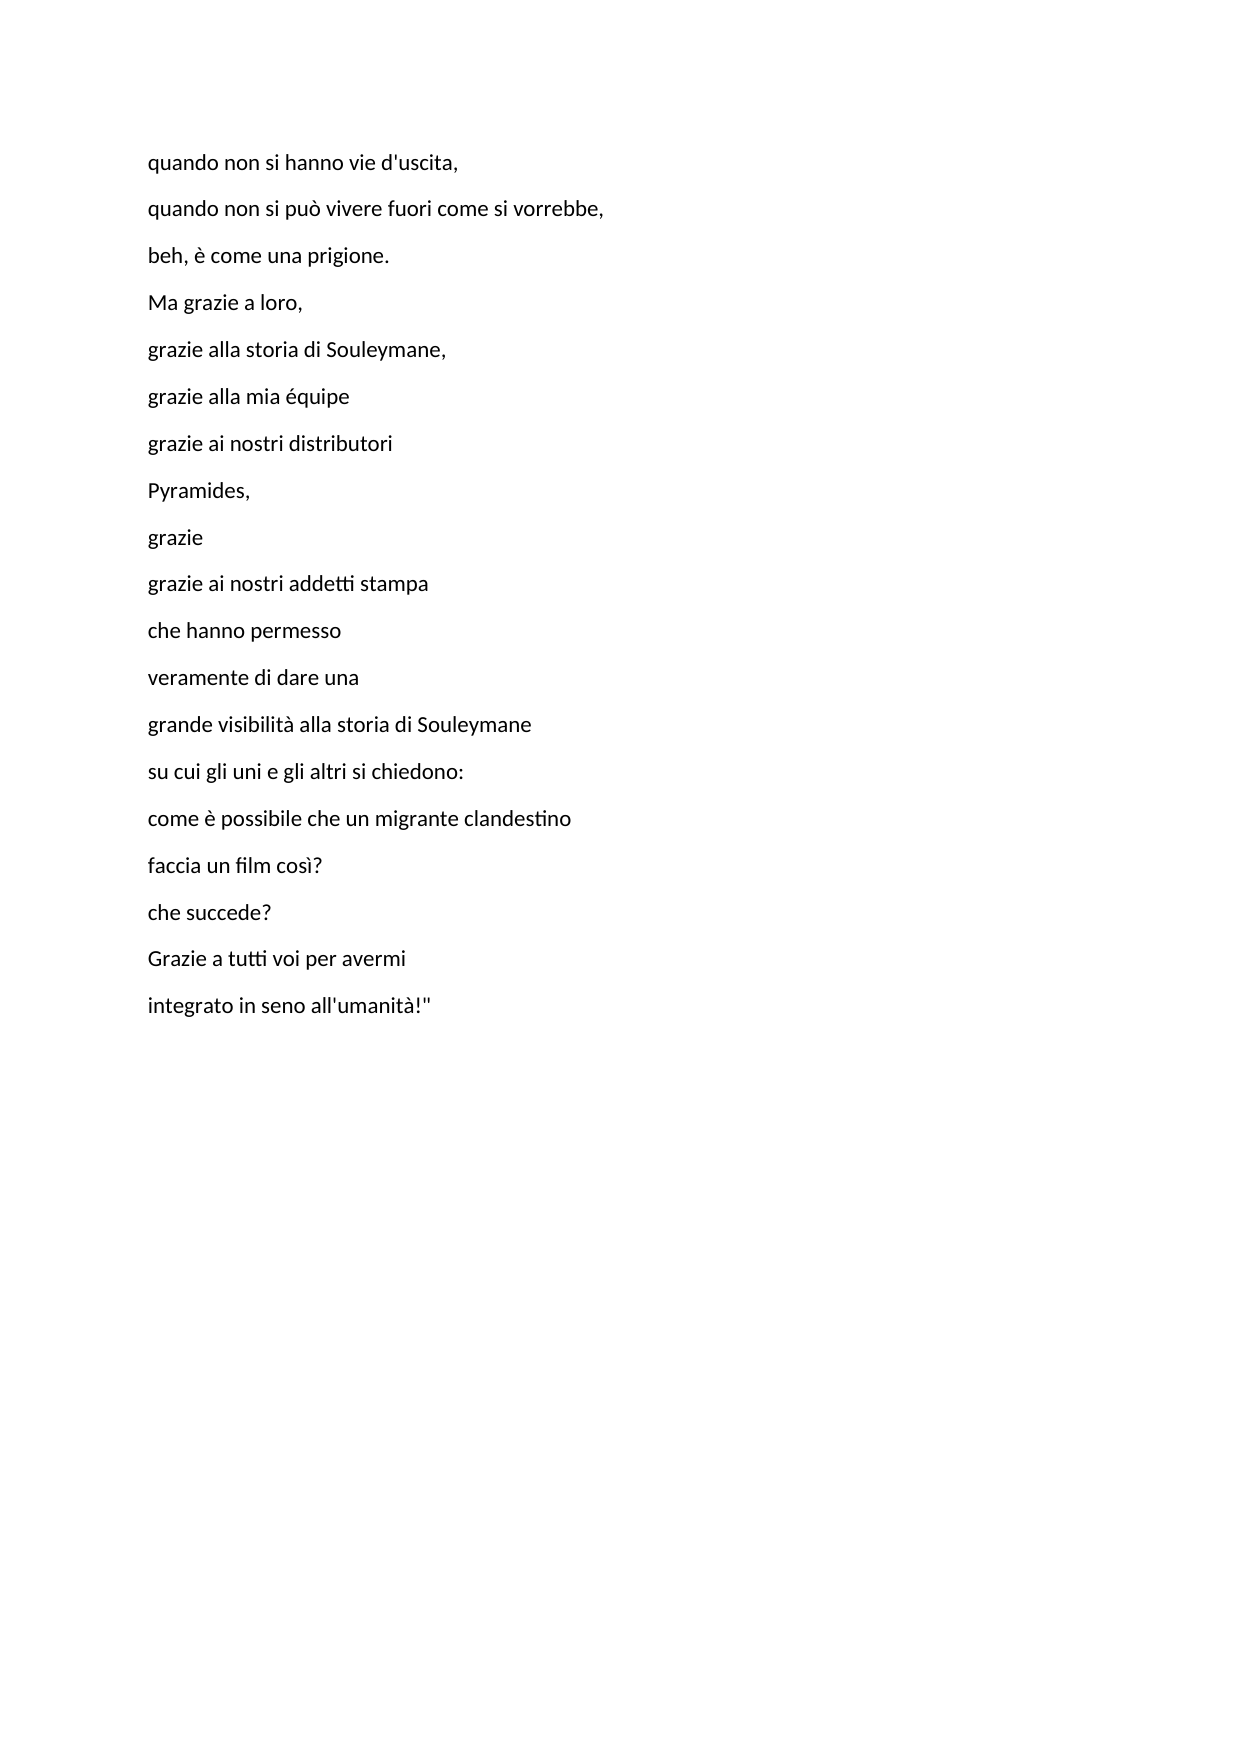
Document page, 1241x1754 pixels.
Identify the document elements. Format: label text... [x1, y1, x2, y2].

text che succede? [148, 898, 1093, 926]
text quando non si può vivere fuori come si vorrebbe, [148, 194, 1093, 222]
text quando non si hanno vie d'uscita, [148, 148, 1093, 176]
text grazie ai nostri distributori [148, 429, 1093, 457]
text grazie alla mia équipe [148, 382, 1093, 410]
text grande visibilità alla storia di Souleymane [148, 710, 1093, 738]
text Grazie a tutti voi per avermi [148, 944, 1093, 972]
text beh, è come una prigione. [148, 241, 1093, 269]
text su cui gli uni e gli altri si chiedono: [148, 757, 1093, 785]
text faccia un film così? [148, 851, 1093, 879]
text Pyramides, [148, 476, 1093, 504]
text integrato in seno all'umanità!" [148, 991, 1093, 1019]
text come è possibile che un migrante clandestino [148, 804, 1093, 832]
text Ma grazie a loro, [148, 288, 1093, 316]
text grazie alla storia di Souleymane, [148, 335, 1093, 363]
text che hanno permesso [148, 616, 1093, 644]
text veramente di dare una [148, 663, 1093, 691]
text grazie ai nostri addetti stampa [148, 569, 1093, 597]
text grazie [148, 523, 1093, 551]
